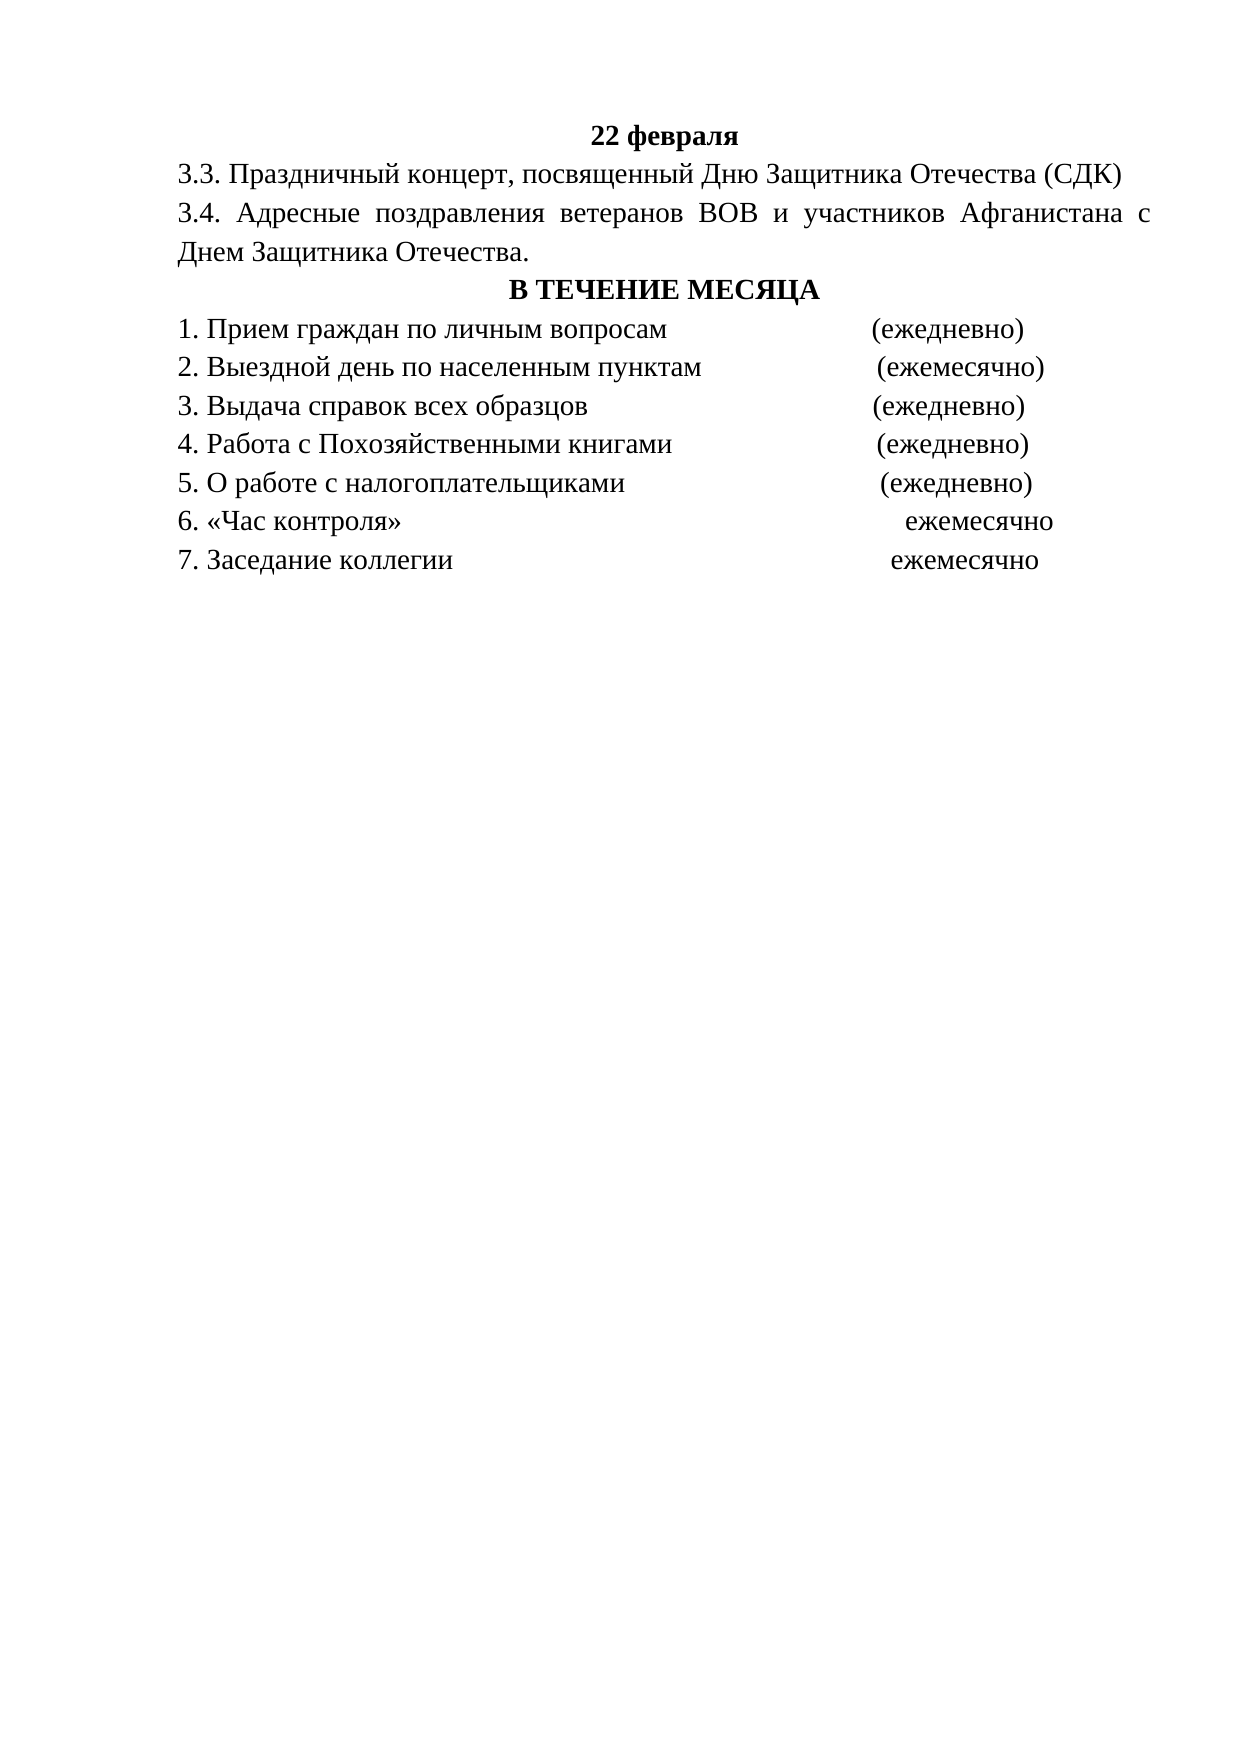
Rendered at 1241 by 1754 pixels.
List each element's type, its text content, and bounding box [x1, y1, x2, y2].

text 2. Выездной день по населенным пунктам (ежемесячно) [177, 349, 1152, 383]
text 3. Выдача справок всех образцов (ежедневно) [177, 388, 1152, 421]
text 3.3. Праздничный концерт, посвященный Дню Защитника Отечества (СДК) [177, 157, 1152, 190]
text 7. Заседание коллегии ежемесячно [177, 542, 1152, 576]
text 4. Работа с Похозяйственными книгами (ежедневно) [177, 426, 1152, 460]
text 3.4. Адресные поздравления ветеранов ВОВ и участников Афганистана с Днем Защитника Отечества. [177, 195, 1152, 267]
text В ТЕЧЕНИЕ МЕСЯЦА [177, 272, 1152, 306]
text 6. «Час контроля» ежемесячно [177, 503, 1152, 537]
text 22 февраля [177, 118, 1152, 152]
text 1. Прием граждан по личным вопросам (ежедневно) [177, 311, 1152, 344]
text 5. О работе с налогоплательщиками (ежедневно) [177, 465, 1152, 498]
